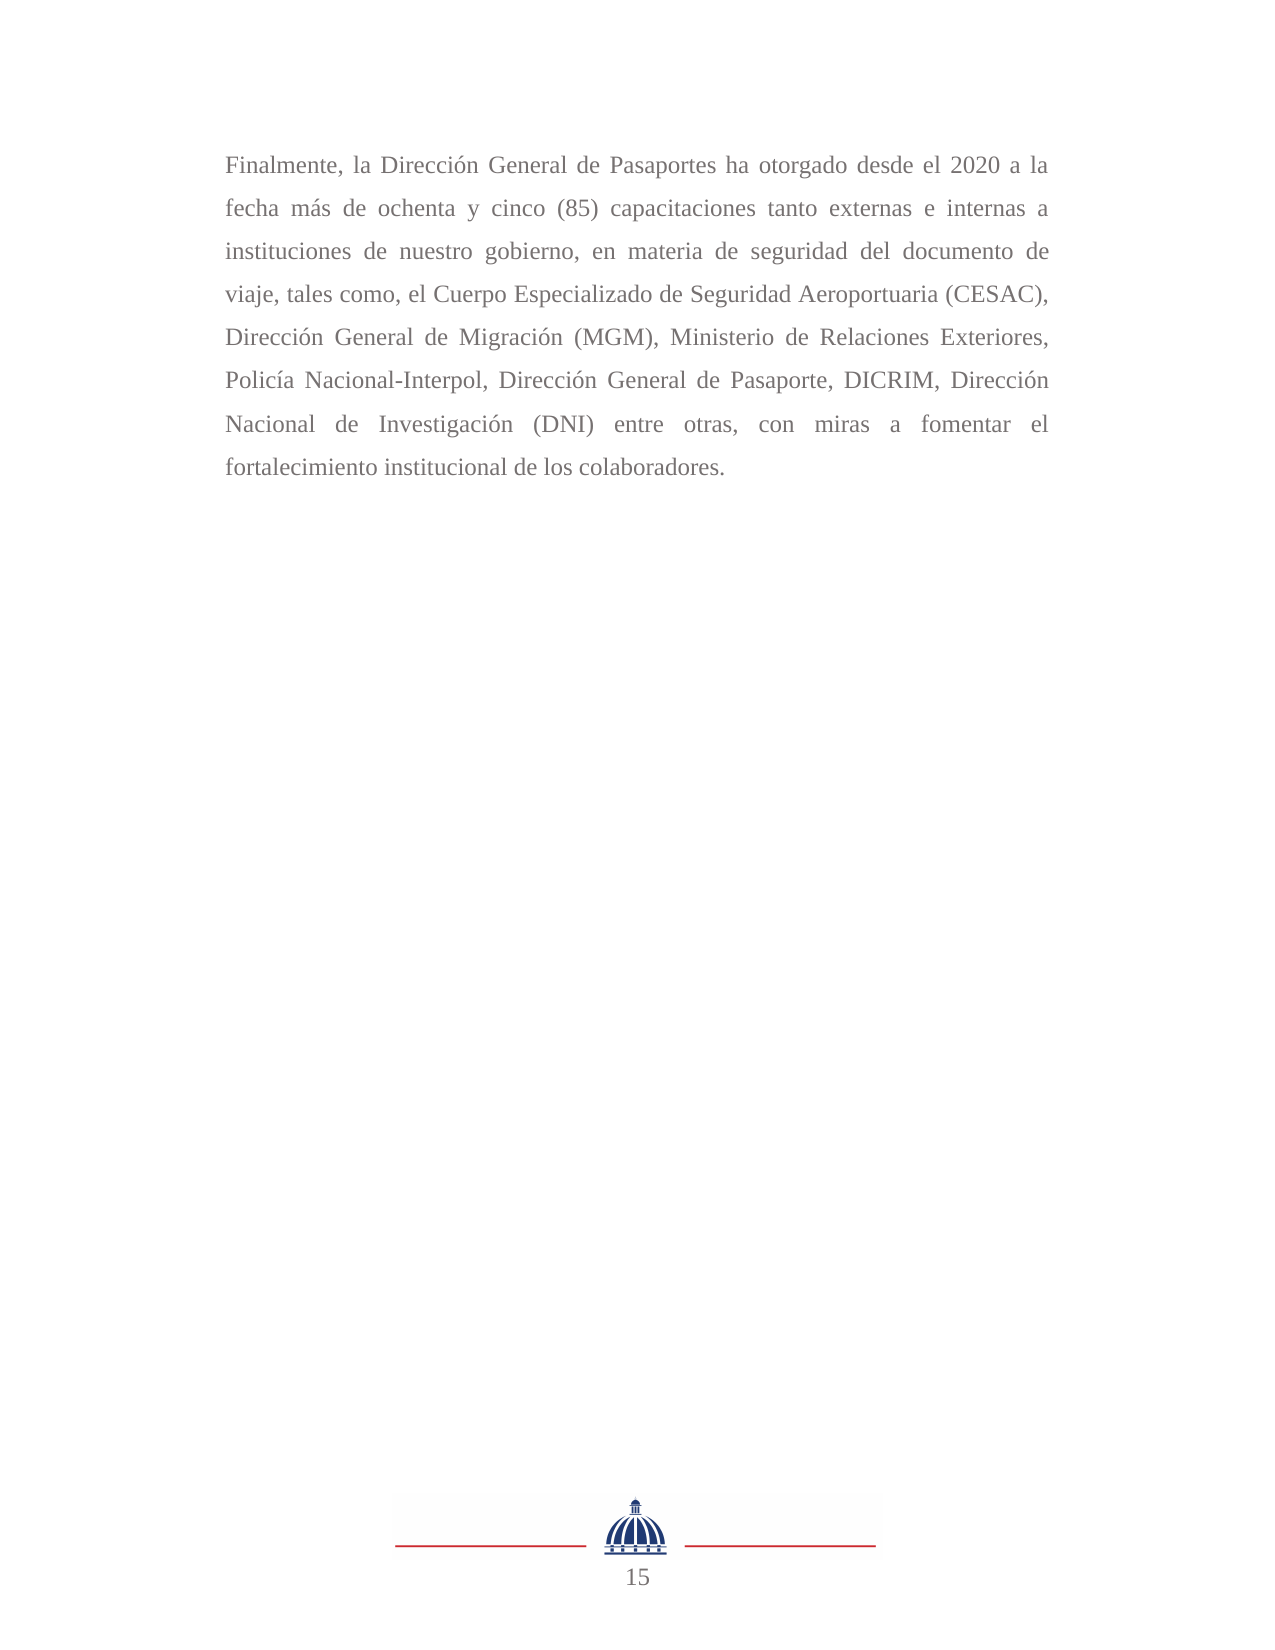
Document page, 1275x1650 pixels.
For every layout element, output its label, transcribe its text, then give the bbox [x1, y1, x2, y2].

picture [391, 1493, 884, 1560]
text Finalmente, la Dirección General de Pasaportes ha otorgado desde el 2020 a la fecha más de ochenta y cinco (85) capacitaciones tanto externas e internas a instituciones de nuestro gobierno, en materia de seguridad del documento de viaje, tales como, el Cuerpo Especializado de Seguridad Aeroportuaria (CESAC), Dirección General de Migración (MGM), Ministerio de Relaciones Exteriores, Policía Nacional-Interpol, Dirección General de Pasaporte, DICRIM, Dirección Nacional de Investigación (DNI) entre otras, con miras a fomentar el fortalecimiento institucional de los colaboradores. [225, 150, 1050, 481]
